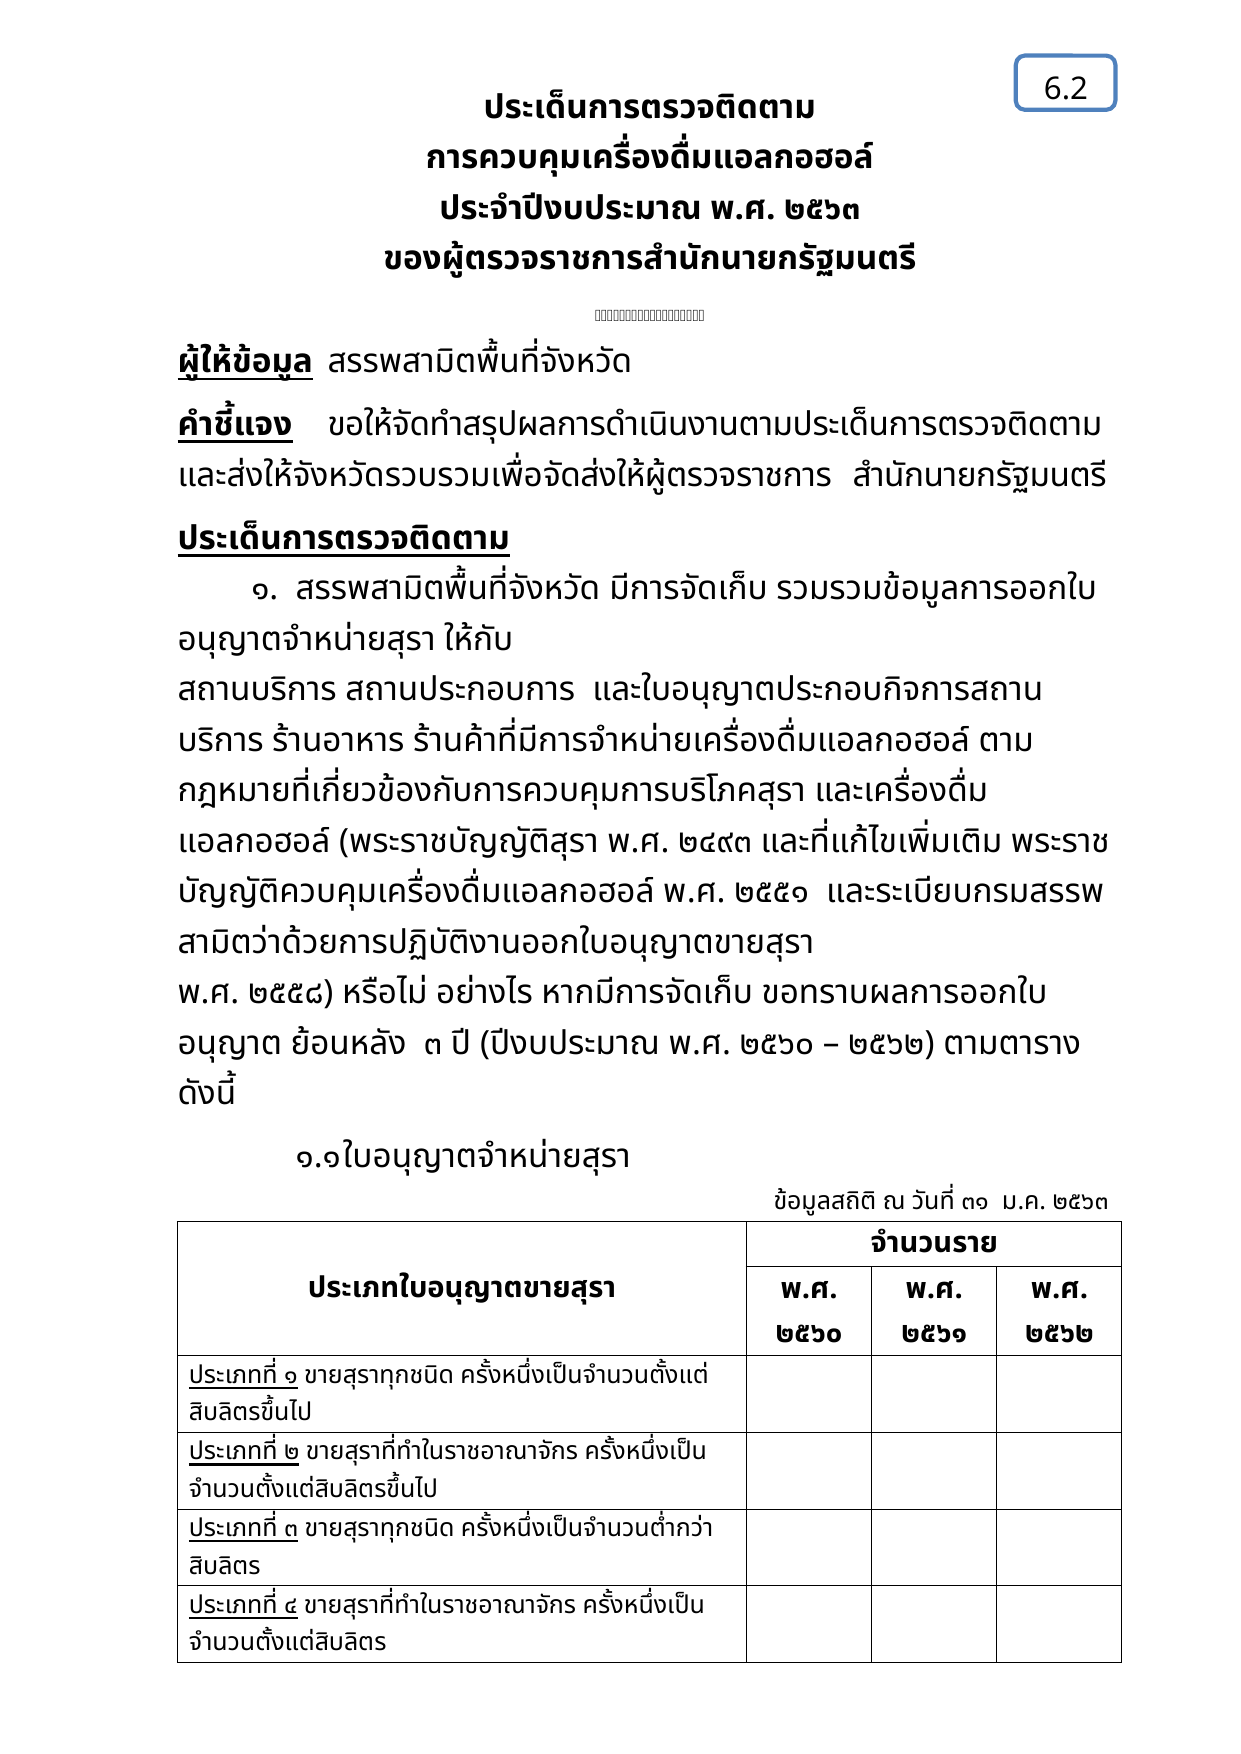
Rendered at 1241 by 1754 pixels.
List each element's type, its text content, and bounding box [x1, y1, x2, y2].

table_cell ประเภทที่ ๑ ขายสุราทุกชนิด ครั้งหนึ่งเป็นจำนวนตั้งแต่สิบลิตรขึ้นไป [178, 1356, 746, 1432]
text ประเด็นการตรวจติดตาม [177, 83, 1122, 133]
table_cell [997, 1510, 1121, 1585]
text ประจำปีงบประมาณ พ.ศ. ๒๕๖๓ [177, 183, 1122, 234]
table_cell [872, 1510, 996, 1585]
table_cell [872, 1433, 996, 1509]
table_cell ประเภทที่ ๔ ขายสุราที่ทำในราชอาณาจักร ครั้งหนึ่งเป็นจำนวนตั้งแต่สิบลิตร [178, 1586, 746, 1662]
table_cell [997, 1356, 1121, 1432]
table_cell [747, 1586, 871, 1662]
table_cell พ.ศ. ๒๕๖๐ [747, 1267, 871, 1355]
text ข้อมูลสถิติ ณ วันที่ ๓๑ ม.ค. ๒๕๖๓ [177, 1183, 1108, 1221]
text ๑. สรรพสามิตพื้นที่จังหวัด มีการจัดเก็บ รวมรวมข้อมูลการออกใบอนุญาตจำหน่ายสุรา ให้กับ สถานบริการ สถานประกอบการ และใบอนุญาตประกอบกิจการสถานบริการ ร้านอาหาร ร้านค้าที่มีการจำหน่ายเครื่องดื่มแอลกอฮอล์ ตามกฎหมายที่เกี่ยวข้องกับการควบคุมการบริโภคสุรา และเครื่องดื่มแอลกอฮอล์ (พระราชบัญญัติสุรา พ.ศ. ๒๔๙๓ และที่แก้ไขเพิ่มเติม พระราชบัญญัติควบคุมเครื่องดื่มแอลกอฮอล์ พ.ศ. ๒๕๕๑ และระเบียบกรมสรรพสามิตว่าด้วยการปฏิบัติงานออกใบอนุญาตขายสุรา พ.ศ. ๒๕๕๘) หรือไม่ อย่างไร หากมีการจัดเก็บ ขอทราบผลการออกใบอนุญาต ย้อนหลัง ๓ ปี (ปีงบประมาณ พ.ศ. ๒๕๖๐ – ๒๕๖๒) ตามตาราง ดังนี้ [177, 564, 1122, 1120]
table_header จำนวนราย [747, 1222, 1121, 1266]
table_cell พ.ศ. ๒๕๖๒ [997, 1267, 1121, 1355]
table_cell [747, 1356, 871, 1432]
table_cell ประเภทที่ ๒ ขายสุราที่ทำในราชอาณาจักร ครั้งหนึ่งเป็นจำนวนตั้งแต่สิบลิตรขึ้นไป [178, 1433, 746, 1509]
table_cell [872, 1586, 996, 1662]
table_cell ประเภทที่ ๓ ขายสุราทุกชนิด ครั้งหนึ่งเป็นจำนวนต่ำกว่าสิบลิตร [178, 1510, 746, 1585]
text การควบคุมเครื่องดื่มแอลกอฮอล์ [177, 133, 1122, 183]
text คำชี้แจง ขอให้จัดทำสรุปผลการดำเนินงานตามประเด็นการตรวจติดตาม และส่งให้จังหวัดรวบรวมเพื่อจัดส่งให้ผู้ตรวจราชการ สำนักนายกรัฐมนตรี [177, 400, 1122, 501]
table_cell [747, 1433, 871, 1509]
table_cell [872, 1356, 996, 1432]
text ๑.๑ ใบอนุญาตจำหน่ายสุรา [177, 1132, 1122, 1183]
text ประเด็นการตรวจติดตาม [177, 514, 1122, 564]
text ของผู้ตรวจราชการสำนักนายกรัฐมนตรี [177, 234, 1122, 284]
table_cell [997, 1433, 1121, 1509]
text ผู้ให้ข้อมูล สรรพสามิตพื้นที่จังหวัด [177, 337, 1122, 388]
table_header ประเภทใบอนุญาตขายสุรา [178, 1222, 746, 1355]
table_cell [997, 1586, 1121, 1662]
table_cell พ.ศ. ๒๕๖๑ [872, 1267, 996, 1355]
table_cell [747, 1510, 871, 1585]
